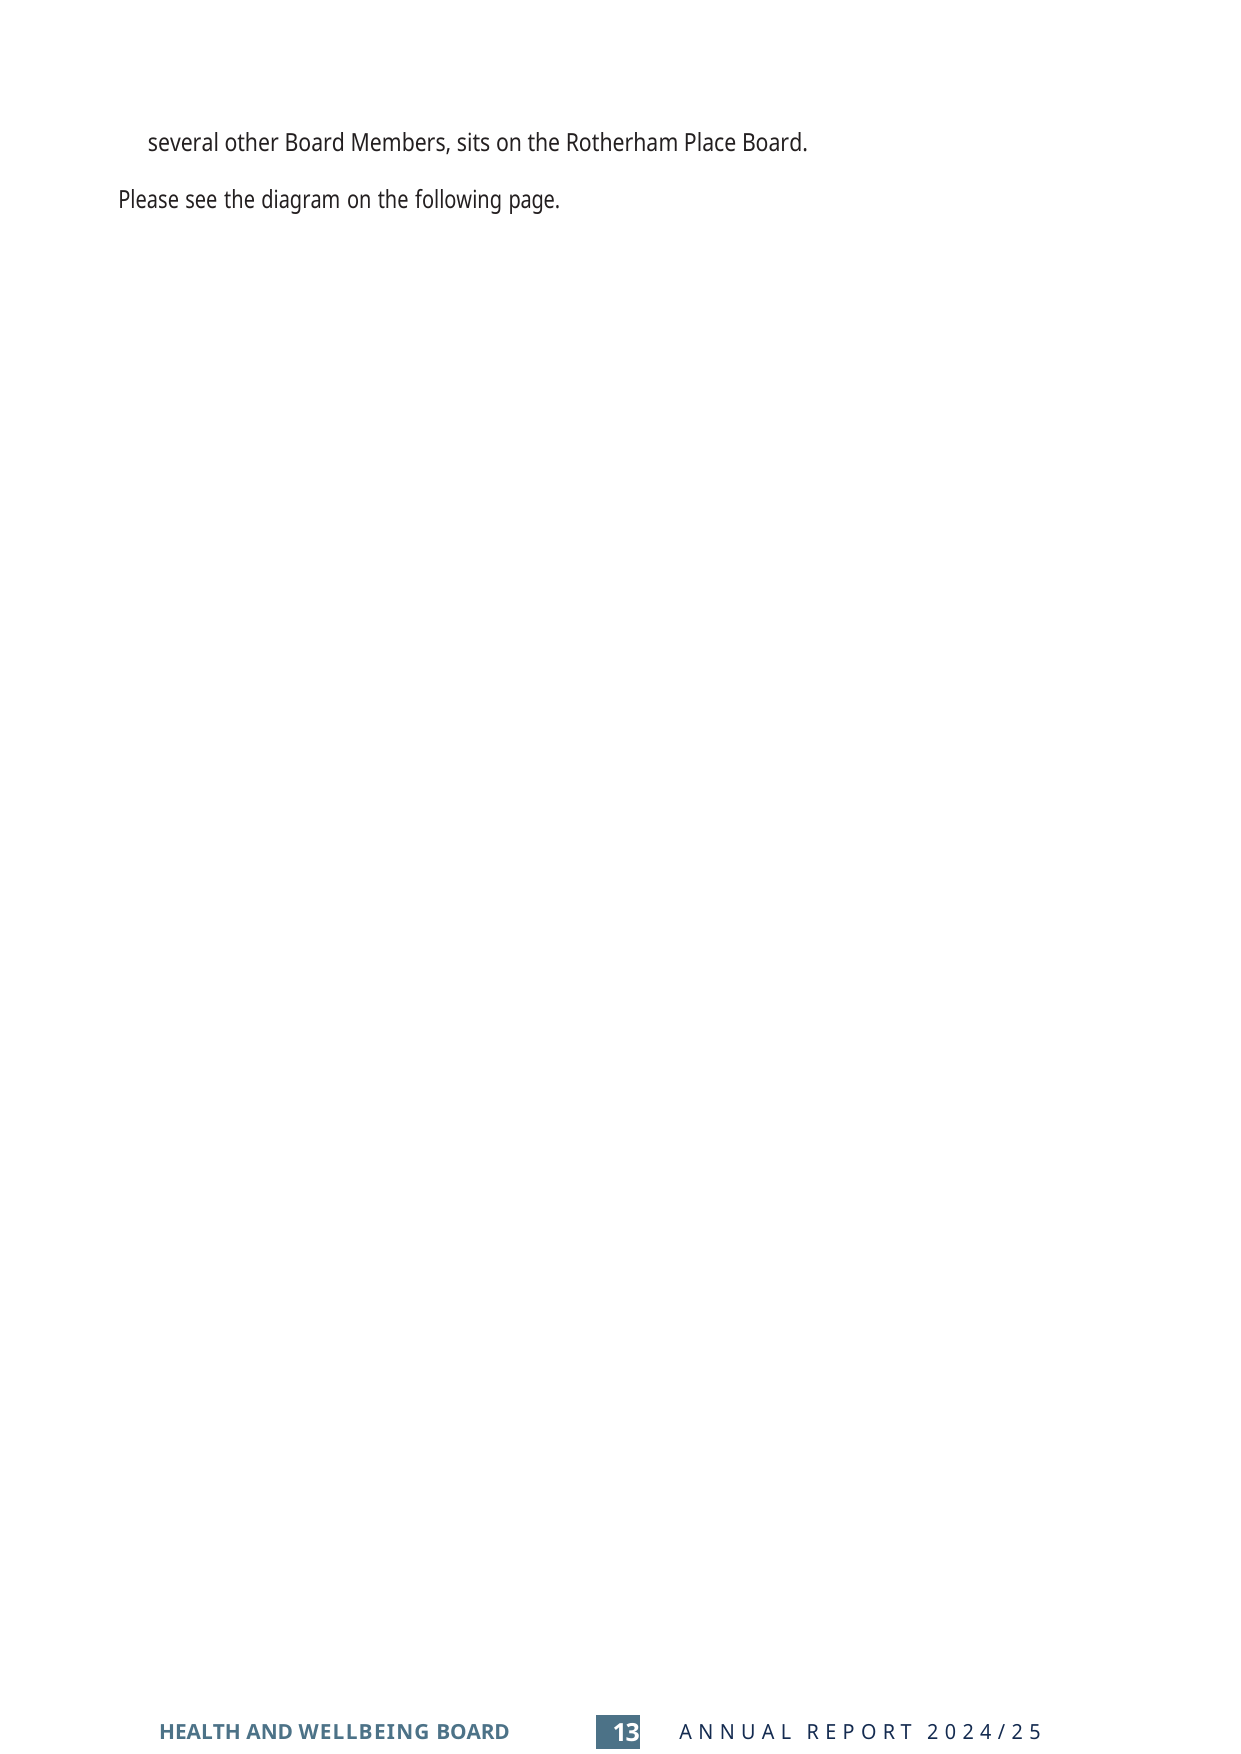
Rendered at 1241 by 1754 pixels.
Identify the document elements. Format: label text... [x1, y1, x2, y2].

text Please see the diagram on the following page. [118, 182, 1166, 216]
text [118, 125, 1093, 159]
